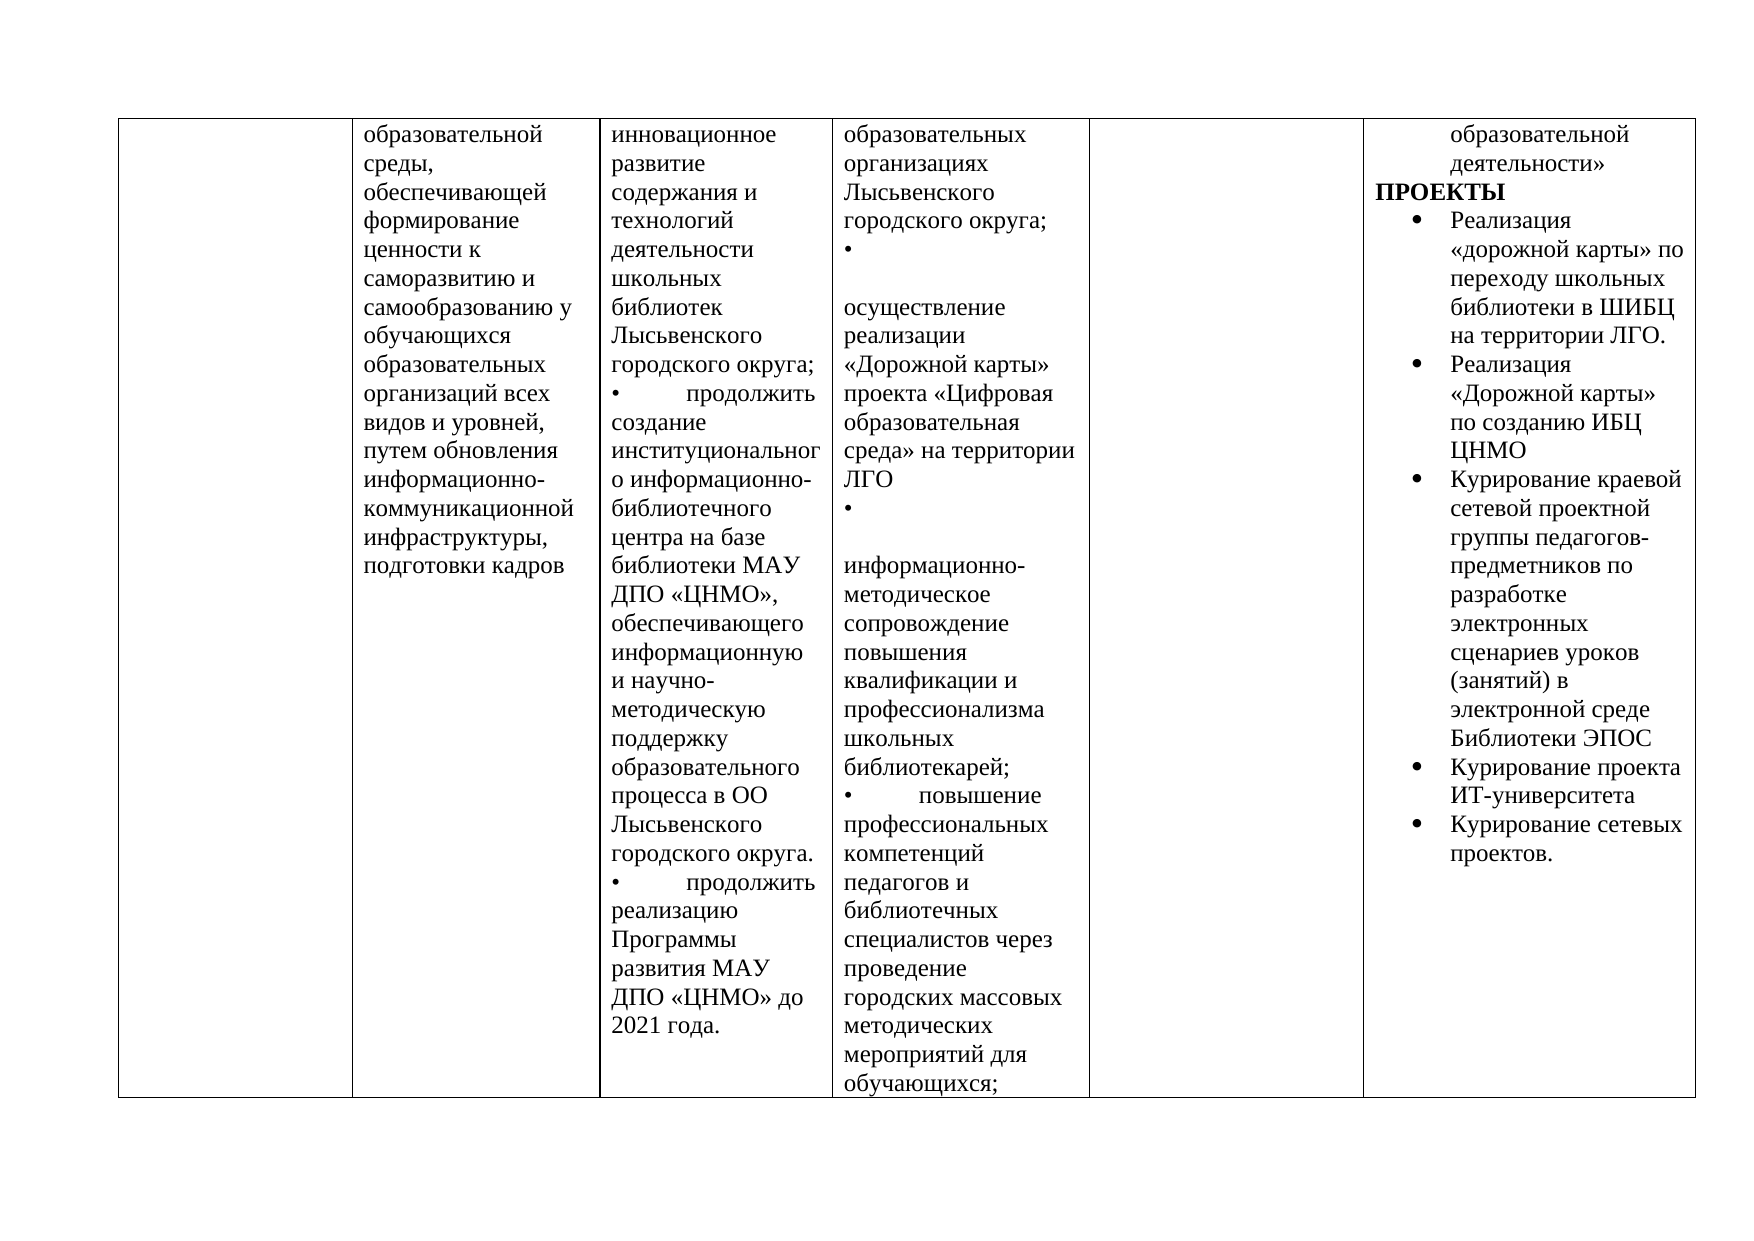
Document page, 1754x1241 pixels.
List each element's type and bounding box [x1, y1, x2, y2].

table_cell [1364, 119, 1695, 1097]
table_cell [833, 119, 1089, 1097]
table_cell [1090, 119, 1363, 1097]
table_cell [601, 119, 832, 1097]
table_cell [353, 119, 599, 1097]
table_cell [119, 119, 352, 1097]
